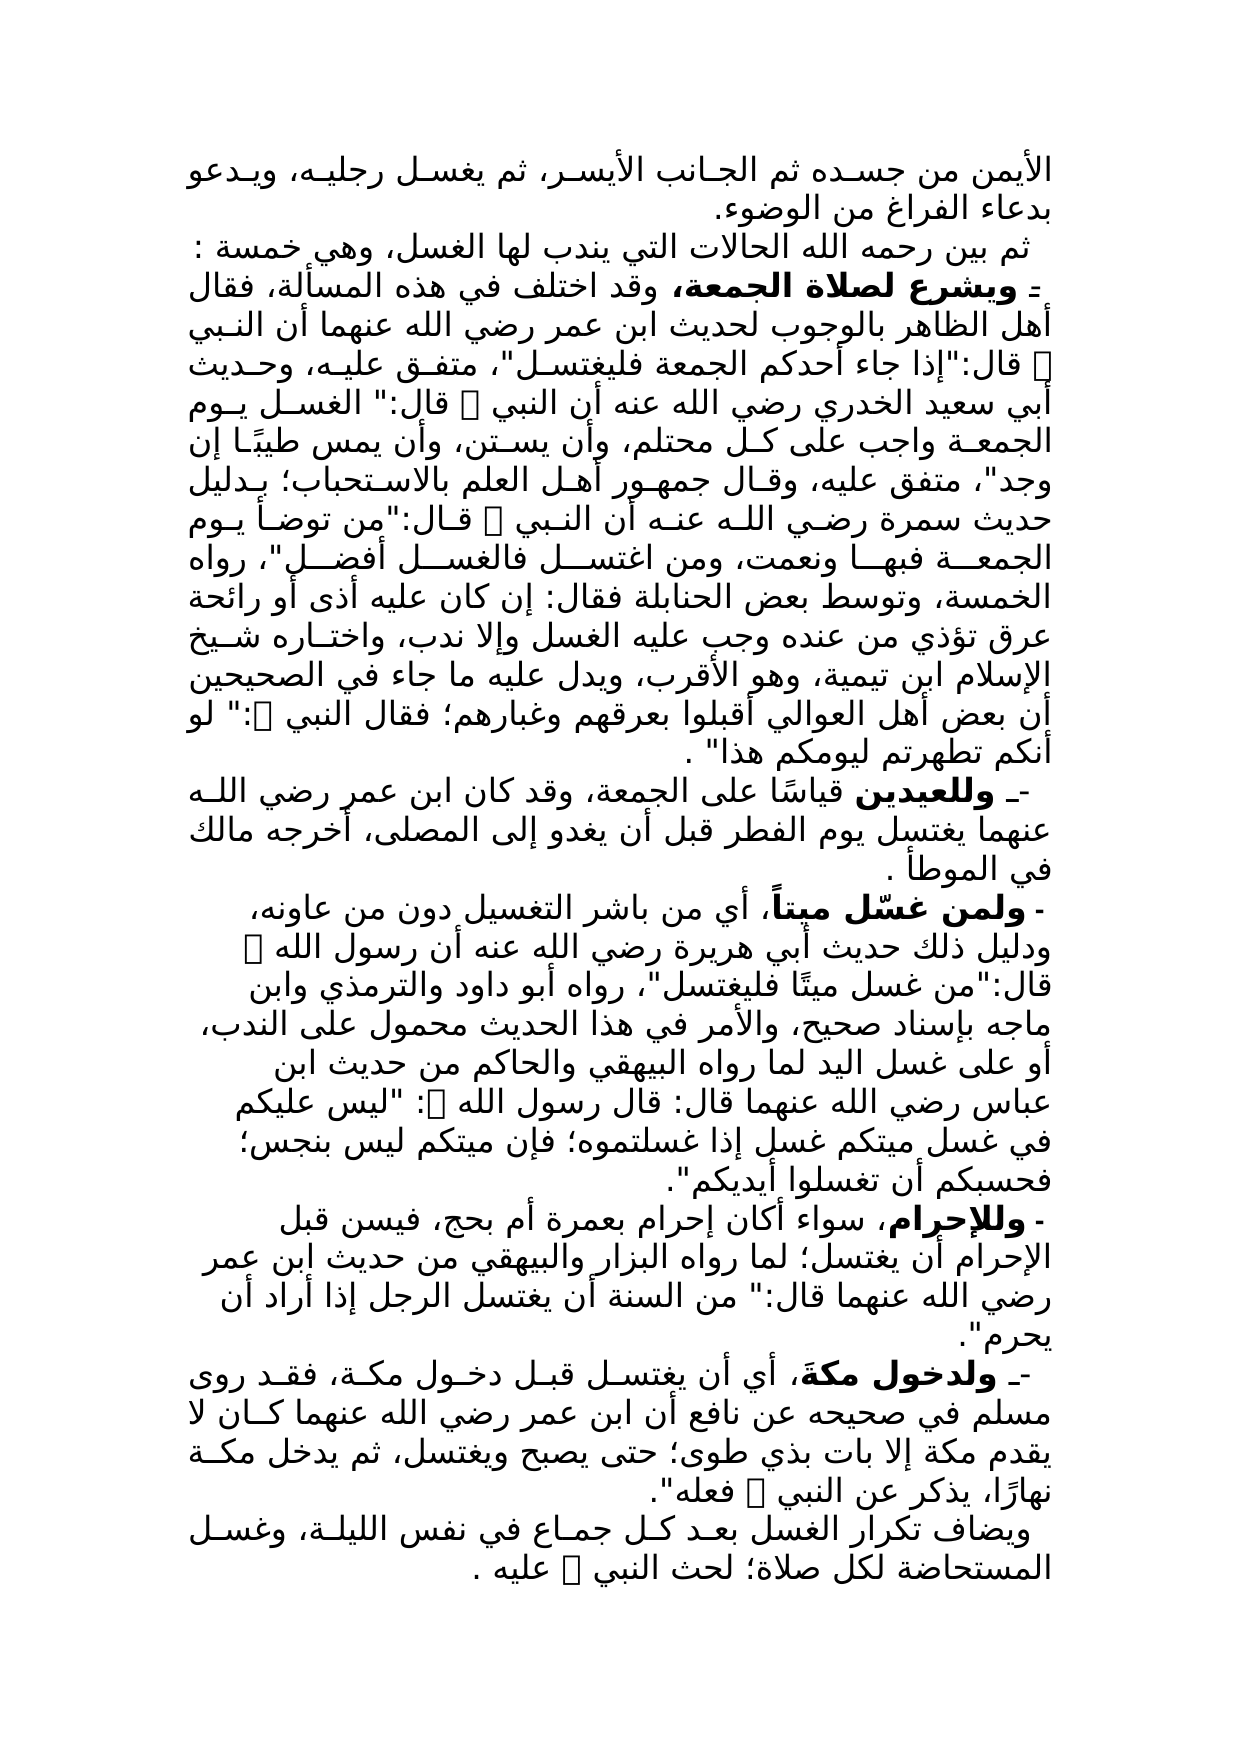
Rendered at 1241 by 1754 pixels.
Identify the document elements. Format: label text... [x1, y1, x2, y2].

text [187, 150, 1053, 228]
text ثم بين رحمه الله الحالات التي يندب لها الغسل، وهي خمسة : [187, 228, 1053, 267]
text ويضاف تكرار الغسل بعد كل جماع في نفس الليلة، وغسل المستحاضة لكل صلاة؛ لحث النبي عليه . [187, 1510, 1053, 1588]
subtitle - وللإحرام، سواء أكان إحرام بعمرة أم بحج، فيسن قبل الإحرام أن يغتسل؛ لما رواه البزار والبيهقي من حديث ابن عمر رضي الله عنهما قال:" من السنة أن يغتسل الرجل إذا أراد أن يحرم". [187, 1199, 1053, 1354]
text - ويشرع لصلاة الجمعة، وقد اختلف في هذه المسألة، فقال أهل الظاهر بالوجوب لحديث ابن عمر رضي الله عنهما أن النبي قال:"إذا جاء أحدكم الجمعة فليغتسل"، متفق عليه، وحديث أبي سعيد الخدري رضي الله عنه أن النبي قال:" الغسل يوم الجمعة واجب على كل محتلم، وأن يستن، وأن يمس طيبًا إن وجد"، متفق عليه، وقال جمهور أهل العلم بالاستحباب؛ بدليل حديث سمرة رضي الله عنه أن النبي قال:"من توضأ يوم الجمعة فبها ونعمت، ومن اغتسل فالغسل أفضل"، رواه الخمسة، وتوسط بعض الحنابلة فقال: إن كان عليه أذى أو رائحة عرق تؤذي من عنده وجب عليه الغسل وإلا ندب، واختاره شيخ الإسلام ابن تيمية، وهو الأقرب، ويدل عليه ما جاء في الصحيحين أن بعض أهل العوالي أقبلوا بعرقهم وغبارهم؛ فقال النبي :" لو أنكم تطهرتم ليومكم هذا" . [187, 267, 1053, 772]
subtitle - ولمن غسّل ميتاً، أي من باشر التغسيل دون من عاونه، ودليل ذلك حديث أبي هريرة رضي الله عنه أن رسول الله قال:"من غسل ميتًا فليغتسل"، رواه أبو داود والترمذي وابن ماجه بإسناد صحيح، والأمر في هذا الحديث محمول على الندب، أو على غسل اليد لما رواه البيهقي والحاكم من حديث ابن عباس رضي الله عنهما قال: قال رسول الله : "ليس عليكم في غسل ميتكم غسل إذا غسلتموه؛ فإن ميتكم ليس بنجس؛ فحسبكم أن تغسلوا أيديكم". [187, 888, 1053, 1199]
text - وللعيدين قياسًا على الجمعة، وقد كان ابن عمر رضي الله عنهما يغتسل يوم الفطر قبل أن يغدو إلى المصلى، أخرجه مالك في الموطأ . [187, 772, 1053, 888]
text - ولدخول مكةَ، أي أن يغتسل قبل دخول مكة، فقد روى مسلم في صحيحه عن نافع أن ابن عمر رضي الله عنهما كان لا يقدم مكة إلا بات بذي طوى؛ حتى يصبح ويغتسل، ثم يدخل مكة نهارًا، يذكر عن النبي فعله". [187, 1354, 1053, 1510]
